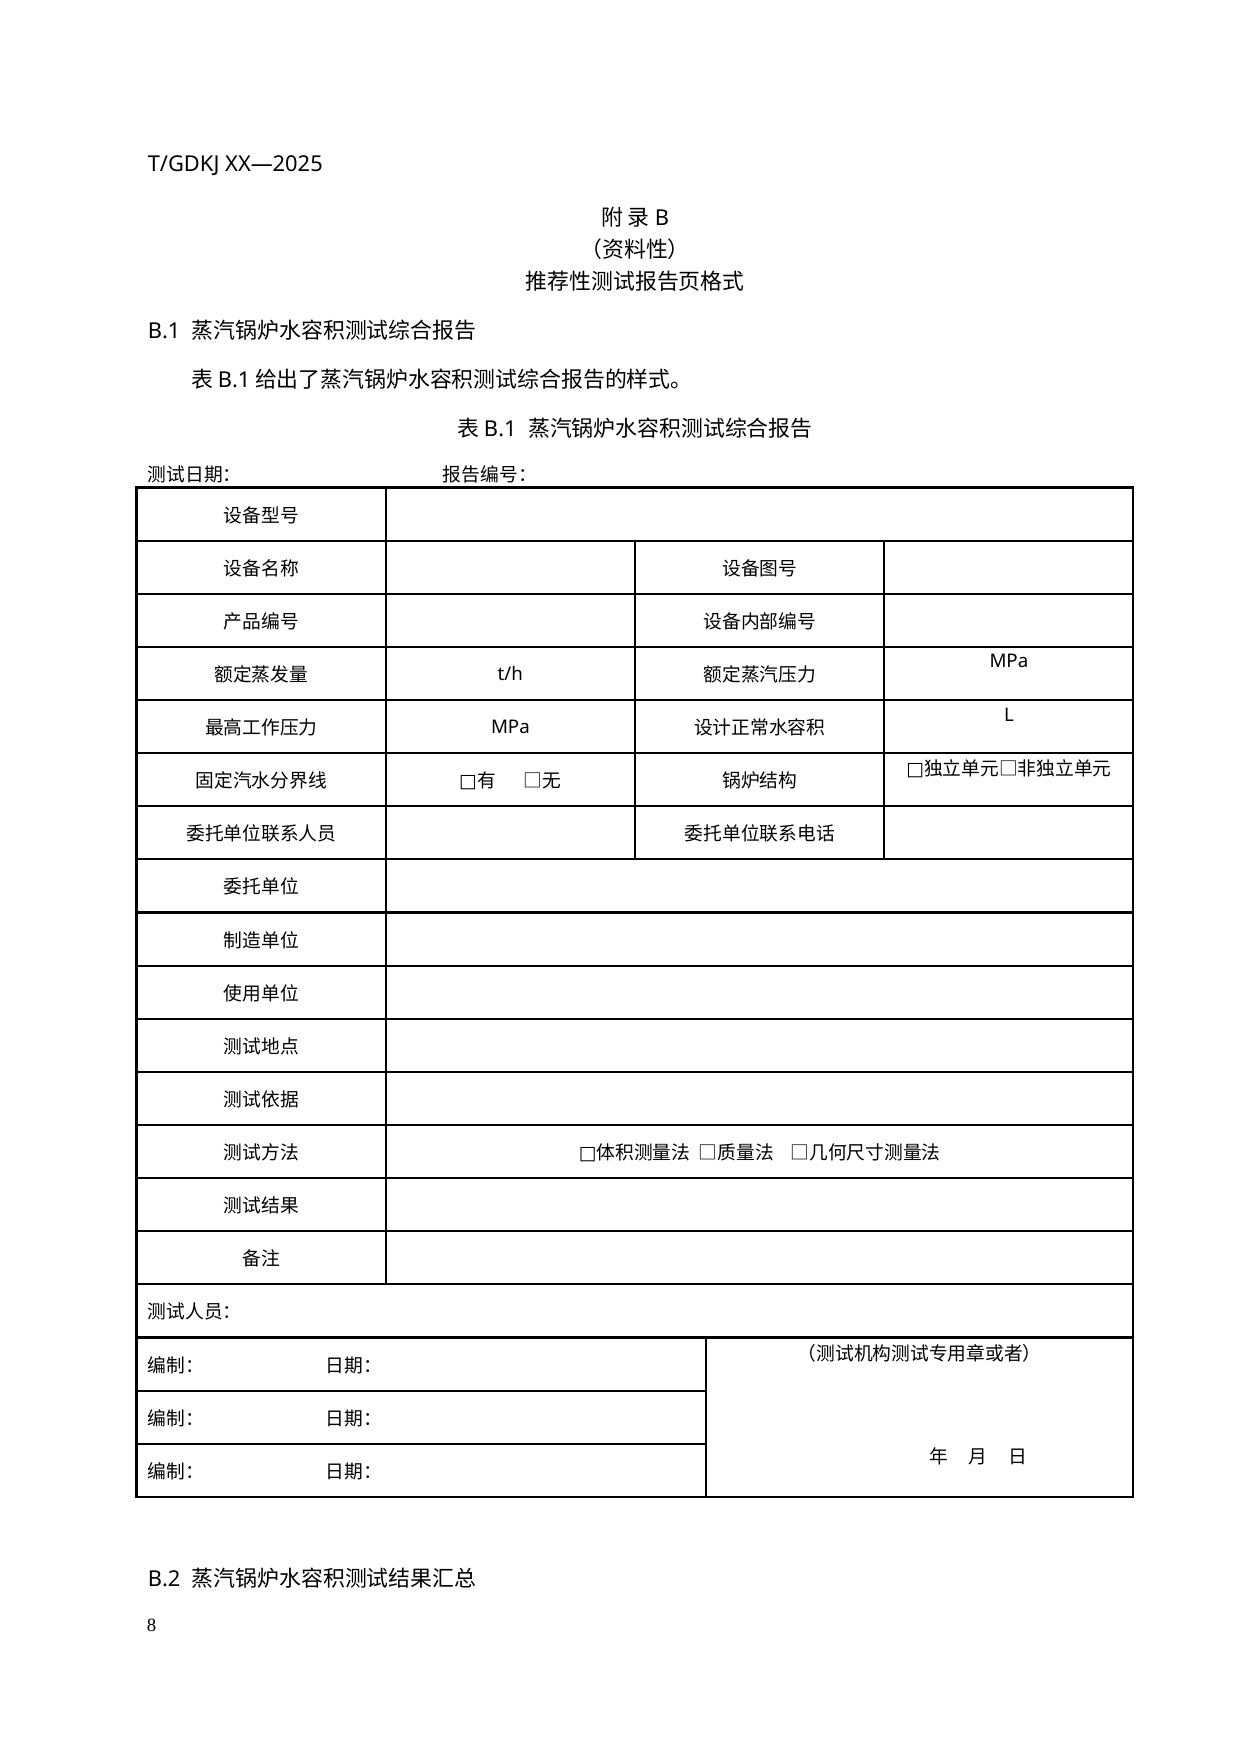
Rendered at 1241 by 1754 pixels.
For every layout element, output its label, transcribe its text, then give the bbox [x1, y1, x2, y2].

table_cell 测试方法 [138, 1126, 385, 1177]
table_cell 委托单位 [138, 860, 385, 911]
table_cell [387, 1179, 1132, 1230]
table_cell L [885, 701, 1132, 752]
table_cell 委托单位联系电话 [636, 807, 883, 858]
table_cell [885, 807, 1132, 858]
table_cell [387, 914, 1132, 964]
table_cell 编制： 日期： [138, 1445, 705, 1496]
table_cell （测试机构测试专用章或者） 年 月 日 [707, 1339, 1132, 1496]
table_cell t/h [387, 648, 634, 699]
text 表B.1给出了蒸汽锅炉水容积测试综合报告的样式。 [148, 362, 1122, 394]
table_cell 固定汽水分界线 [138, 754, 385, 805]
table_header 设备型号 [138, 489, 385, 539]
table_cell 设备图号 [636, 542, 883, 593]
text 附 录 B [148, 200, 1122, 232]
table_cell [387, 860, 1132, 911]
table_cell 测试地点 [138, 1020, 385, 1071]
table_cell 产品编号 [138, 595, 385, 646]
table_cell [387, 807, 634, 858]
text 测试日期： 报告编号： [148, 459, 1122, 486]
table_cell [387, 595, 634, 646]
table_cell 设备名称 [138, 542, 385, 593]
table_cell 测试依据 [138, 1073, 385, 1124]
table_cell 编制： 日期： [138, 1392, 705, 1443]
table_cell □独立单元□非独立单元 [885, 754, 1132, 805]
table_cell 最高工作压力 [138, 701, 385, 752]
table_cell 编制： 日期： [138, 1339, 705, 1389]
table_cell 备注 [138, 1232, 385, 1283]
table_cell [387, 1073, 1132, 1124]
table_cell 设计正常水容积 [636, 701, 883, 752]
table_cell [885, 542, 1132, 593]
table_cell 额定蒸发量 [138, 648, 385, 699]
table_cell [885, 595, 1132, 646]
table_cell 设备内部编号 [636, 595, 883, 646]
text （资料性） [148, 232, 1122, 264]
list B.1 蒸汽锅炉水容积测试综合报告 [148, 313, 1122, 345]
table_cell 锅炉结构 [636, 754, 883, 805]
table_cell 额定蒸汽压力 [636, 648, 883, 699]
table_cell □有 □无 [387, 754, 634, 805]
table_cell □体积测量法 □质量法 □几何尺寸测量法 [387, 1126, 1132, 1177]
table_cell MPa [387, 701, 634, 752]
table_cell 测试结果 [138, 1179, 385, 1230]
table_header [387, 489, 1132, 539]
table_cell [387, 967, 1132, 1018]
text B.2 蒸汽锅炉水容积测试结果汇总 [148, 1561, 1122, 1592]
table_cell [387, 1232, 1132, 1283]
text 推荐性测试报告页格式 [148, 264, 1122, 296]
table_cell [387, 542, 634, 593]
table_cell 使用单位 [138, 967, 385, 1018]
table_cell 制造单位 [138, 914, 385, 964]
text 表B.1 蒸汽锅炉水容积测试综合报告 [148, 411, 1122, 443]
table_cell 委托单位联系人员 [138, 807, 385, 858]
table_cell 测试人员： [138, 1285, 1132, 1336]
table_cell MPa [885, 648, 1132, 699]
table_cell [387, 1020, 1132, 1071]
